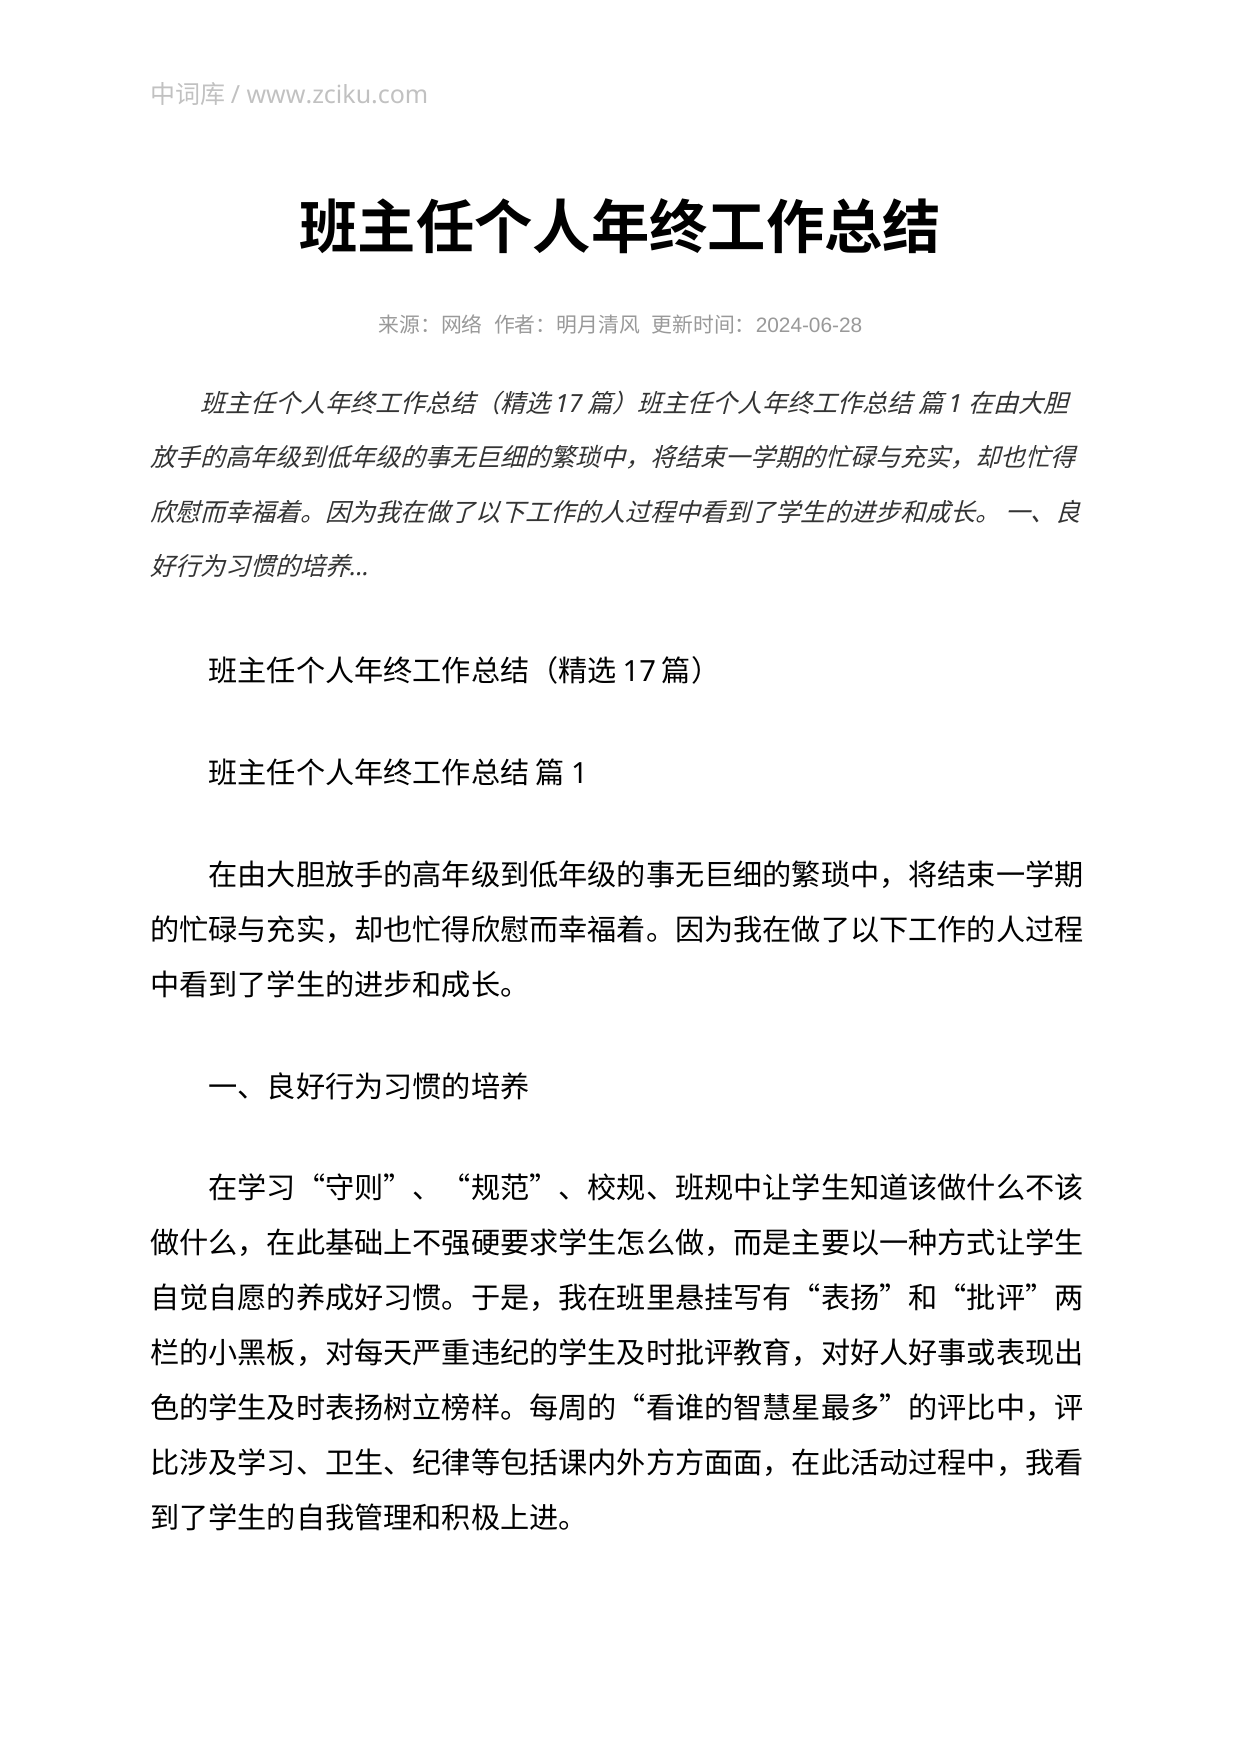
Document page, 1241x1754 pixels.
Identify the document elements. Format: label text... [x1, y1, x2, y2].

subtitle 班主任个人年终工作总结 [150, 181, 1090, 266]
text 在学习“守则”、“规范”、校规、班规中让学生知道该做什么不该做什么，在此基础上不强硬要求学生怎么做，而是主要以一种方式让学生自觉自愿的养成好习惯。于是，我在班里悬挂写有“表扬”和“批评”两栏的小黑板，对每天严重违纪的学生及时批评教育，对好人好事或表现出色的学生及时表扬树立榜样。每周的“看谁的智慧星最多”的评比中，评比涉及学习、卫生、纪律等包括课内外方方面面，在此活动过程中，我看到了学生的自我管理和积极上进。 [150, 1165, 1090, 1537]
text 一、良好行为习惯的培养 [150, 1063, 1090, 1106]
text 来源：网络 作者：明月清风 更新时间：2024-06-28 [150, 313, 1090, 337]
text 班主任个人年终工作总结 篇1 [150, 750, 1090, 792]
text 班主任个人年终工作总结（精选17篇）班主任个人年终工作总结 篇1 在由大胆放手的高年级到低年级的事无巨细的繁琐中，将结束一学期的忙碌与充实，却也忙得欣慰而幸福着。因为我在做了以下工作的人过程中看到了学生的进步和成长。 一、良好行为习惯的培养... [150, 383, 1090, 583]
text 在由大胆放手的高年级到低年级的事无巨细的繁琐中，将结束一学期的忙碌与充实，却也忙得欣慰而幸福着。因为我在做了以下工作的人过程中看到了学生的进步和成长。 [150, 852, 1090, 1004]
text 班主任个人年终工作总结（精选17篇） [150, 648, 1090, 690]
